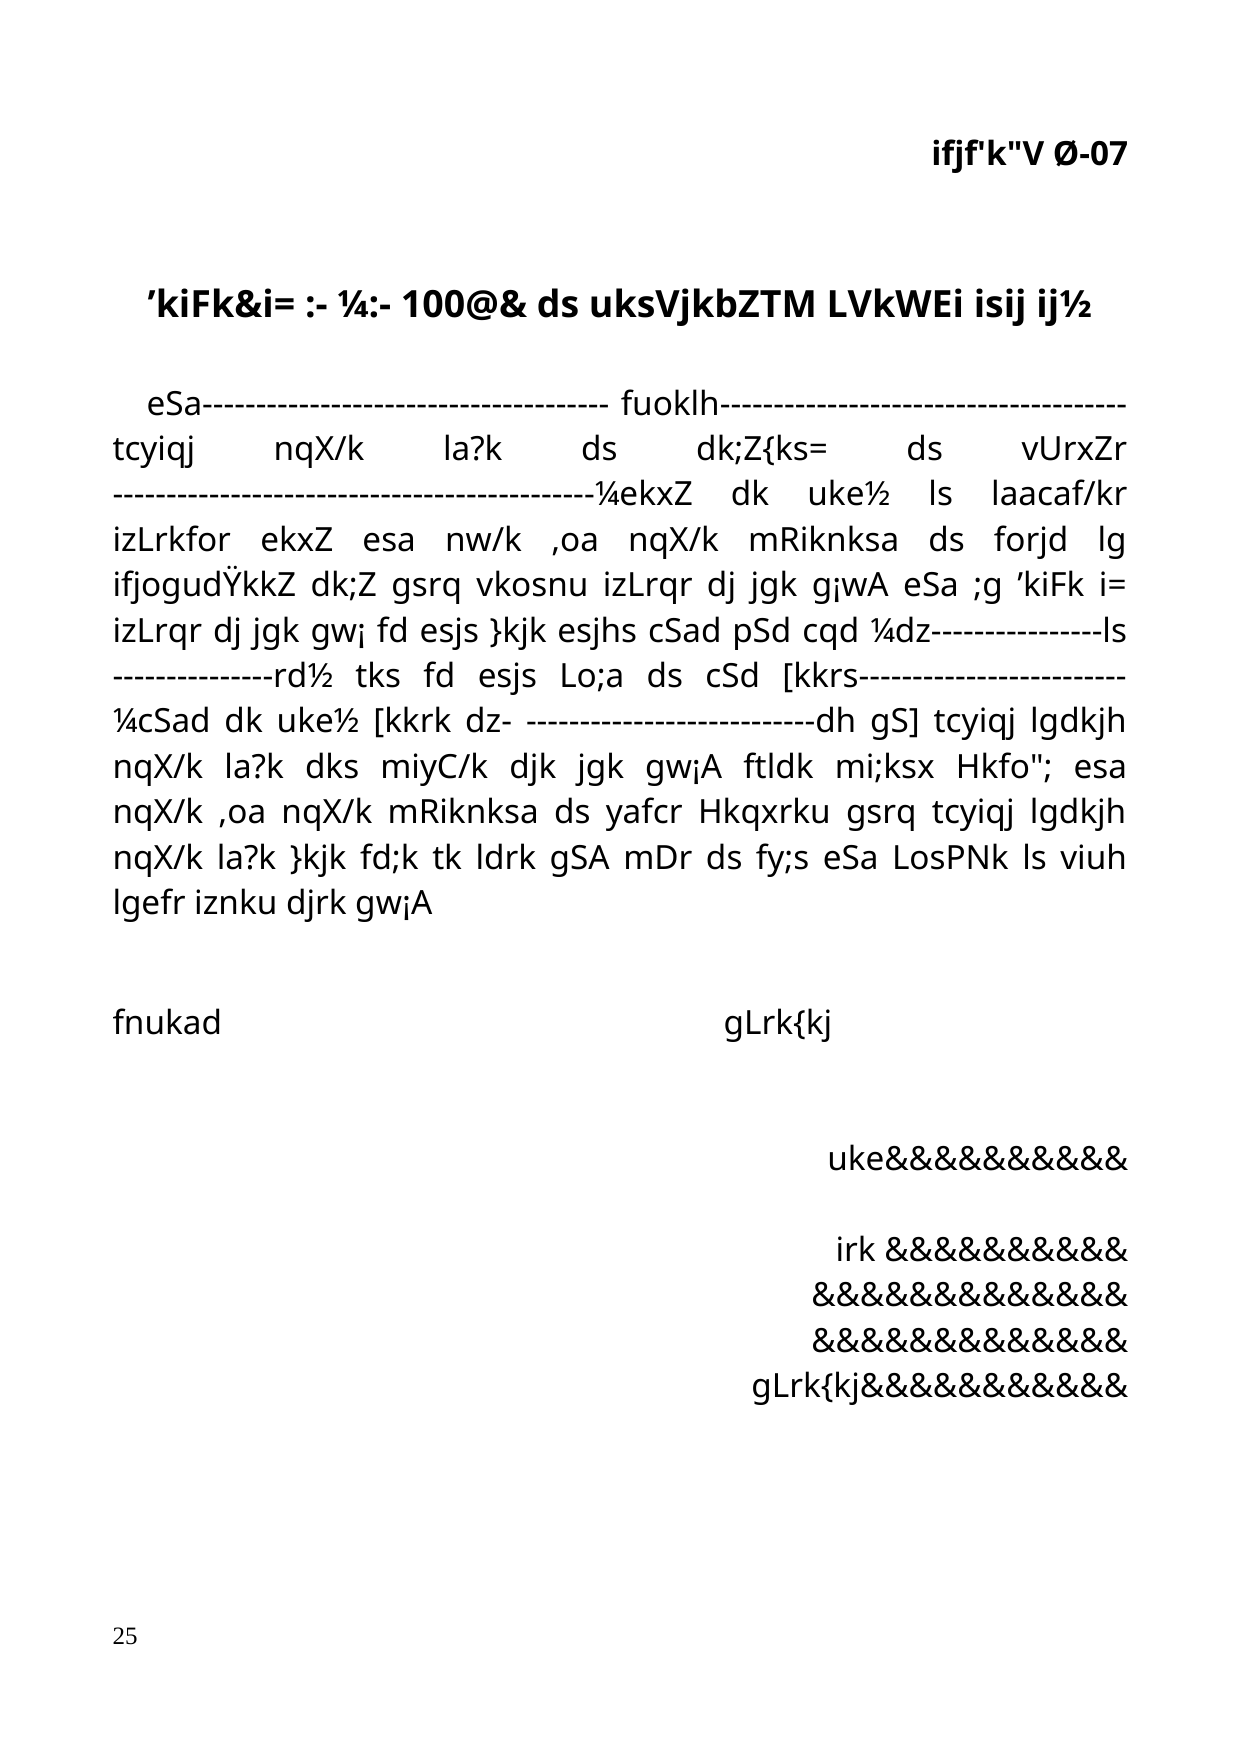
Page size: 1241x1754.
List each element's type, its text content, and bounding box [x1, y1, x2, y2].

text ifjf'k"V Ø-07 [112, 130, 1128, 175]
text irk &&&&&&&&&& [112, 1226, 1128, 1271]
text eSa-------------------------------------- fuoklh--------------------------------------tcyiqj nqX/k la?k ds dk;Z{ks= ds vUrxZr ---------------------------------------------¼ekxZ dk uke½ ls laacaf/kr izLrkfor ekxZ esa nw/k ,oa nqX/k mRiknksa ds forjd lg ifjogudŸkkZ dk;Z gsrq vkosnu izLrqr dj jgk g¡wA eSa ;g ’kiFk i= izLrqr dj jgk gw¡ fd esjs }kjk esjhs cSad pSd cqd ¼dz----------------ls ---------------rd½ tks fd esjs Lo;a ds cSd [kkrs-------------------------¼cSad dk uke½ [kkrk dz- ---------------------------dh gS] tcyiqj lgdkjh nqX/k la?k dks miyC/k djk jgk gw¡A ftldk mi;ksx Hkfo"; esa nqX/k ,oa nqX/k mRiknksa ds yafcr Hkqxrku gsrq tcyiqj lgdkjh nqX/k la?k }kjk fd;k tk ldrk gSA mDr ds fy;s eSa LosPNk ls viuh lgefr iznku djrk gw¡A [112, 379, 1128, 924]
text fnukad gLrk{kj [112, 998, 1128, 1044]
text &&&&&&&&&&&&& [112, 1316, 1128, 1362]
text uke&&&&&&&&&& [112, 1135, 1128, 1180]
text gLrk{kj&&&&&&&&&&& [112, 1362, 1128, 1407]
text &&&&&&&&&&&&& [112, 1271, 1128, 1316]
text ’kiFk&i= :- ¼:- 100@& ds uksVjkbZTM LVkWEi isij ij½ [112, 277, 1128, 328]
